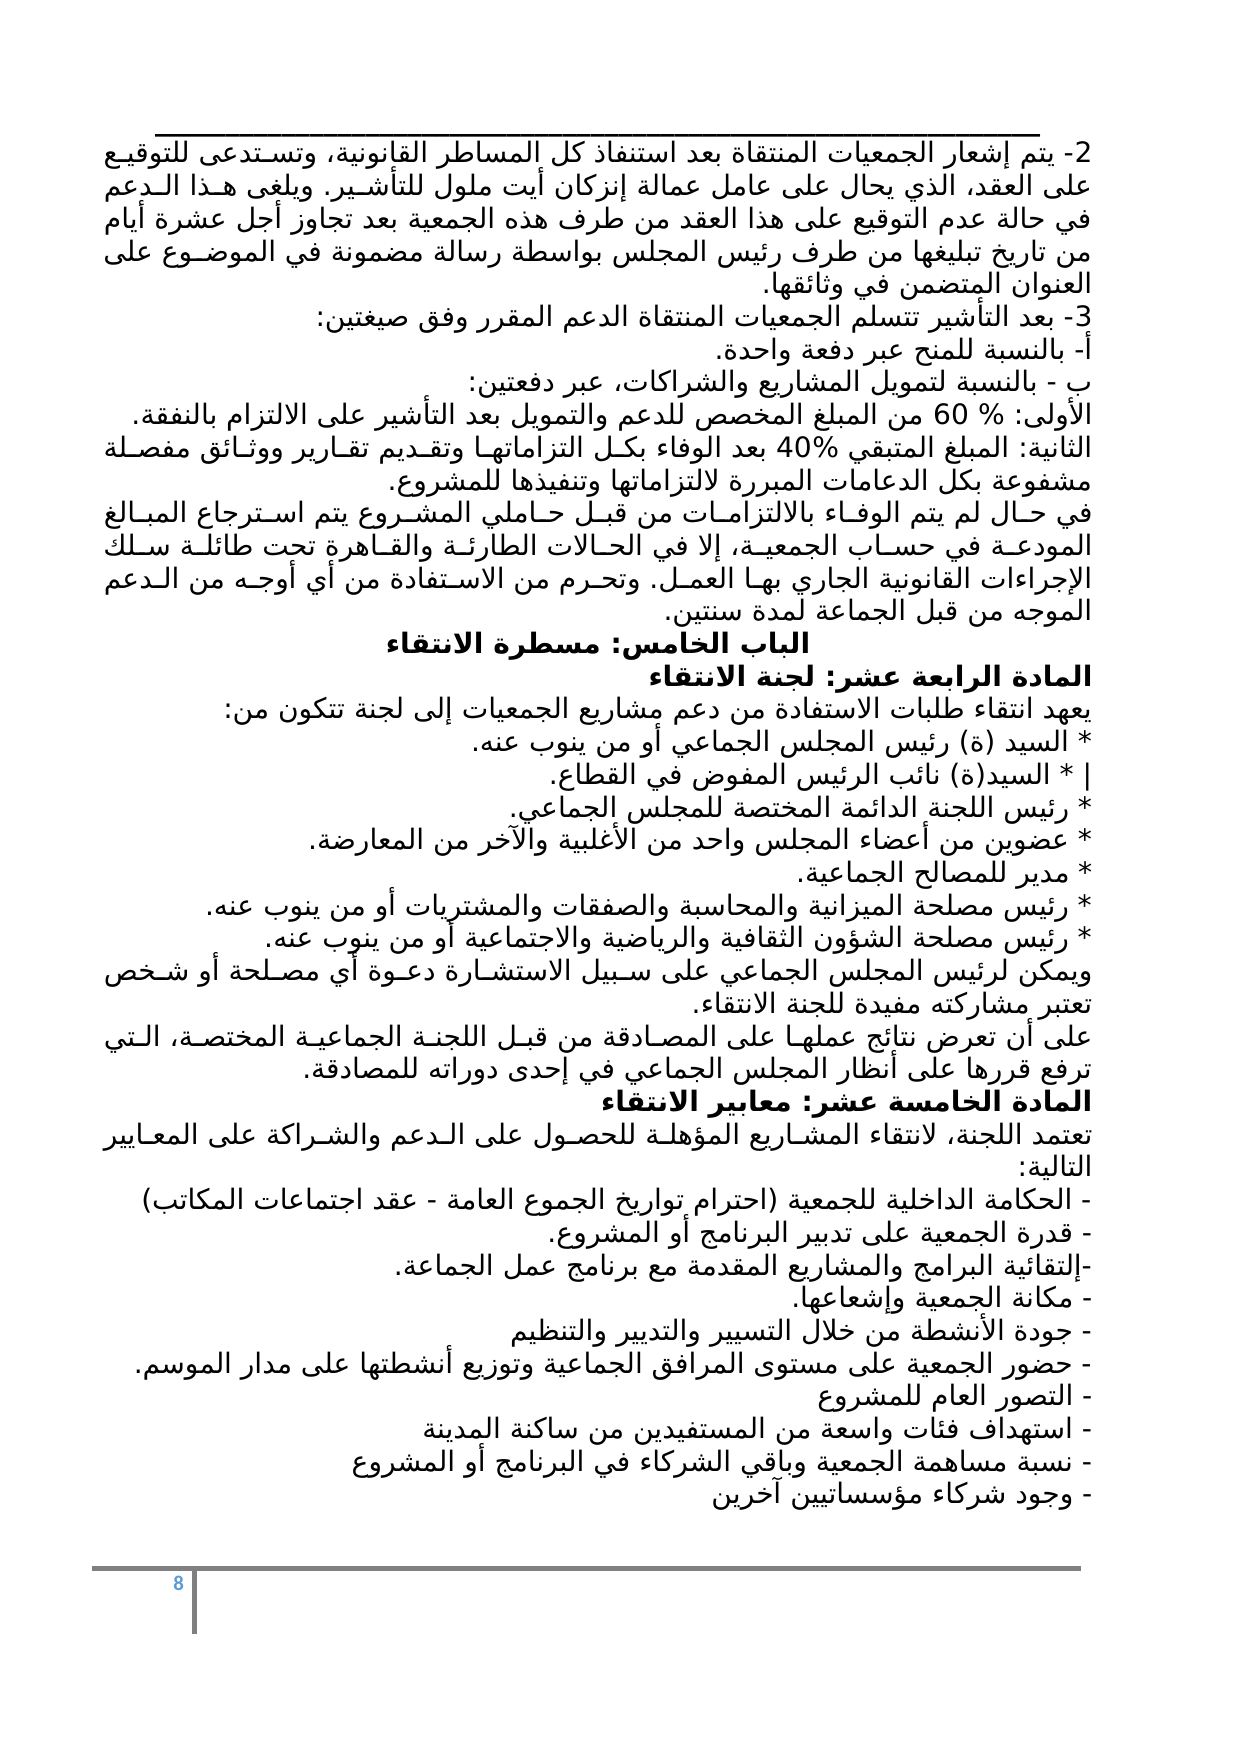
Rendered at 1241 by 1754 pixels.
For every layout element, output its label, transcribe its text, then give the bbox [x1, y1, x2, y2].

text - قدرة الجمعية على تدبير البرنامج أو المشروع. [103, 1216, 1093, 1249]
text - نسبة مساهمة الجمعية وباقي الشركاء في البرنامج أو المشروع [103, 1445, 1093, 1478]
text الباب الخامس: مسطرة الانتقاء [103, 627, 1093, 660]
text - مكانة الجمعية وإشعاعها. [103, 1281, 1093, 1314]
text ويمكن لرئيس المجلس الجماعي على سبيل الاستشارة دعوة أي مصلحة أو شخص تعتبر مشاركته مفيدة للجنة الانتقاء. [103, 954, 1093, 1020]
text | * السيد(ة) نائب الرئيس المفوض في القطاع. [103, 758, 1093, 791]
text أ- بالنسبة للمنح عبر دفعة واحدة. [103, 333, 1093, 366]
text - التصور العام للمشروع [103, 1379, 1093, 1412]
text * مدير للمصالح الجماعية. [103, 856, 1093, 889]
text المادة الرابعة عشر: لجنة الانتقاء [103, 660, 1093, 693]
text ب - بالنسبة لتمويل المشاريع والشراكات،‏ عبر دفعتين: [103, 366, 1093, 398]
text - حضور الجمعية على مستوى المرافق الجماعية وتوزيع أنشطتها على مدار الموسم. [103, 1347, 1093, 1379]
text * عضوين من أعضاء المجلس واحد من الأغلبية والآخر من المعارضة. [103, 823, 1093, 856]
text الثانية: المبلغ المتبقي %40 بعد الوفاء بكل التزاماتها وتقديم تقارير ووثائق مفصلة مشفوعة بكل الدعامات المبررة لالتزاماتها وتنفيذها للمشروع. [103, 431, 1093, 496]
text * رئيس مصلحة الشؤون الثقافية والرياضية والاجتماعية أو من ينوب عنه. [103, 922, 1093, 954]
text - الحكامة الداخلية للجمعية (احترام تواريخ الجموع العامة - عقد اجتماعات المكاتب) [103, 1183, 1093, 1216]
text * رئيس اللجنة الدائمة المختصة للمجلس الجماعي. [103, 791, 1093, 823]
text الأولى: % 60 من المبلغ المخصص للدعم والتمويل بعد التأشير على الالتزام بالنفقة. [103, 398, 1093, 431]
text على أن تعرض نتائج عملها على المصادقة من قبل اللجنة الجماعية المختصة، التي ترفع قررها على أنظار المجلس الجماعي في إحدى دوراته للمصادقة. [103, 1020, 1093, 1085]
text 3- بعد التأشير تتسلم الجمعيات المنتقاة الدعم المقرر وفق صيغتين: [103, 300, 1093, 333]
text يعهد انتقاء طلبات الاستفادة من دعم مشاريع الجمعيات إلى لجنة تتكون من: [103, 693, 1093, 725]
text المادة الخامسة عشر: معابير الانتقاء [103, 1085, 1093, 1118]
text * السيد (ة) رئيس المجلس الجماعي أو من ينوب عنه. [103, 725, 1093, 758]
text * رئيس مصلحة الميزانية والمحاسبة والصفقات والمشتريات أو من ينوب عنه. [103, 889, 1093, 922]
text - جودة الأنشطة من خلال التسيير والتديير والتنظيم [103, 1314, 1093, 1347]
text -إلتقائية البرامج والمشاريع المقدمة مع برنامج عمل الجماعة. [103, 1249, 1093, 1281]
text في حال لم يتم الوفاء بالالتزامات من قبل حاملي المشروع يتم استرجاع المبالغ المودعة في حساب الجمعية، إلا في الحالات الطارئة والقاهرة تحت طائلة سلك الإجراءات القانونية الجاري بها العمل. وتحرم من الاستفادة من أي أوجه من الدعم الموجه من قبل الجماعة لمدة سنتين. [103, 496, 1093, 627]
text تعتمد اللجنة، لانتقاء المشاريع المؤهلة للحصول على الدعم والشراكة على المعايير التالية: [103, 1118, 1093, 1183]
text 2- يتم إشعار الجمعيات المنتقاة بعد استنفاذ كل المساطر القانونية، وتستدعى للتوقيع على العقد، الذي يحال على عامل عمالة إنزكان أيت ملول للتأشير. ويلغى هذا الدعم في حالة عدم التوقيع على هذا العقد من طرف هذه الجمعية بعد تجاوز أجل عشرة أيام من تاريخ تبليغها من طرف رئيس المجلس بواسطة رسالة مضمونة في الموضوع على العنوان المتضمن في وثائقها. [103, 137, 1093, 300]
text - وجود شركاء مؤسساتيين آخرين [103, 1478, 1093, 1510]
text - استهداف فئات واسعة من المستفيدين من ساكنة المدينة [103, 1412, 1093, 1445]
